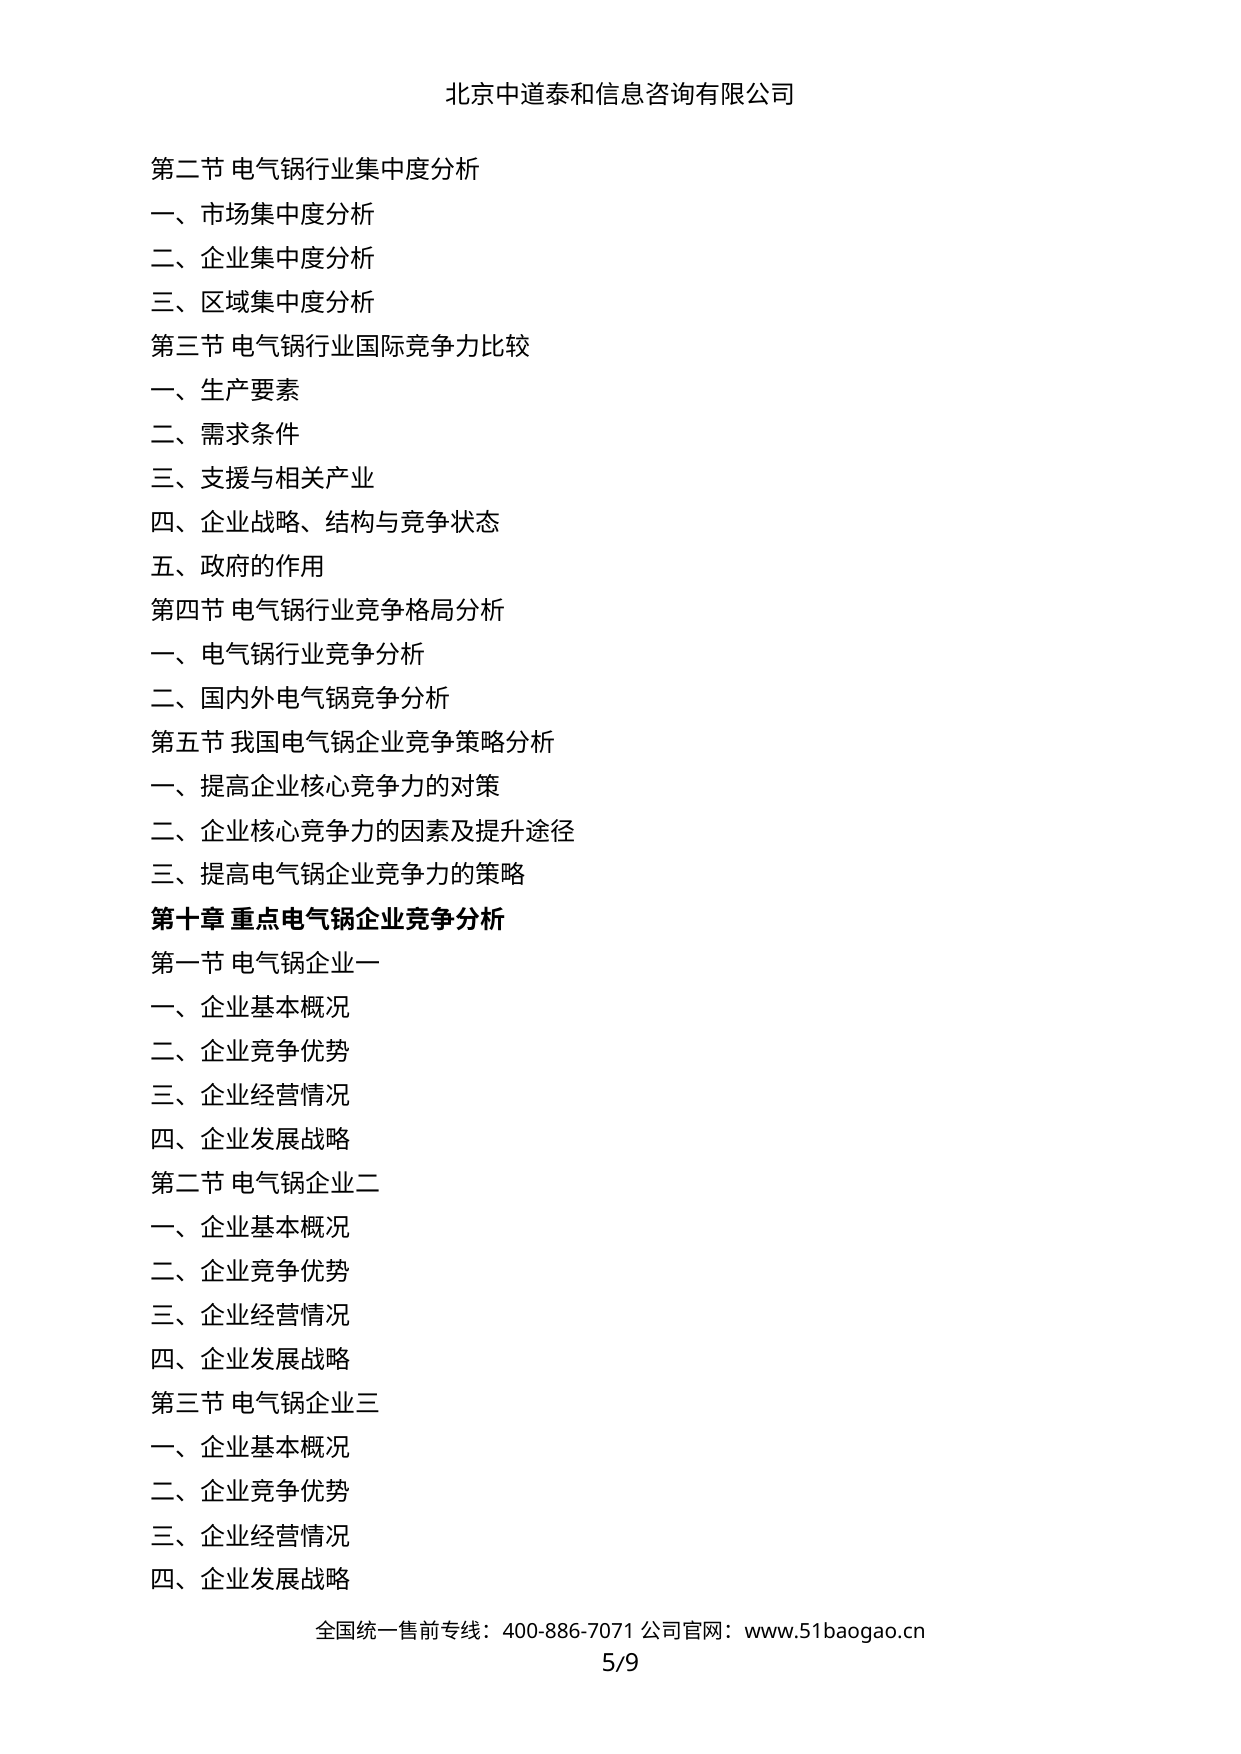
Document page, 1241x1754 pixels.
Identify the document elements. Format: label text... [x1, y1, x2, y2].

text 第四节 电气锅行业竞争格局分析 [150, 591, 1090, 627]
text 一、市场集中度分析 [150, 194, 1090, 230]
text 二、企业核心竞争力的因素及提升途径 [150, 811, 1090, 847]
text 第二节 电气锅行业集中度分析 [150, 150, 1090, 186]
text 三、企业经营情况 [150, 1075, 1090, 1112]
text 第一节 电气锅企业一 [150, 943, 1090, 979]
text 三、支援与相关产业 [150, 458, 1090, 495]
text 二、需求条件 [150, 414, 1090, 451]
text 四、企业发展战略 [150, 1560, 1090, 1596]
text 三、企业经营情况 [150, 1516, 1090, 1552]
text 第五节 我国电气锅企业竞争策略分析 [150, 723, 1090, 759]
text 第三节 电气锅行业国际竞争力比较 [150, 326, 1090, 362]
text 三、区域集中度分析 [150, 282, 1090, 318]
text 第二节 电气锅企业二 [150, 1163, 1090, 1200]
text 四、企业战略、结构与竞争状态 [150, 502, 1090, 539]
text 二、企业竞争优势 [150, 1472, 1090, 1508]
text 二、国内外电气锅竞争分析 [150, 679, 1090, 715]
text 五、政府的作用 [150, 547, 1090, 583]
text 一、生产要素 [150, 370, 1090, 407]
text 一、企业基本概况 [150, 987, 1090, 1023]
text 一、企业基本概况 [150, 1428, 1090, 1464]
text 一、电气锅行业竞争分析 [150, 635, 1090, 671]
text 第十章 重点电气锅企业竞争分析 [150, 899, 1090, 935]
text 一、企业基本概况 [150, 1207, 1090, 1244]
text 四、企业发展战略 [150, 1119, 1090, 1156]
text 一、提高企业核心竞争力的对策 [150, 767, 1090, 803]
text 二、企业竞争优势 [150, 1031, 1090, 1067]
text 三、提高电气锅企业竞争力的策略 [150, 855, 1090, 891]
text 第三节 电气锅企业三 [150, 1384, 1090, 1420]
text 二、企业集中度分析 [150, 238, 1090, 274]
text 三、企业经营情况 [150, 1296, 1090, 1332]
text 二、企业竞争优势 [150, 1252, 1090, 1288]
text 四、企业发展战略 [150, 1340, 1090, 1376]
